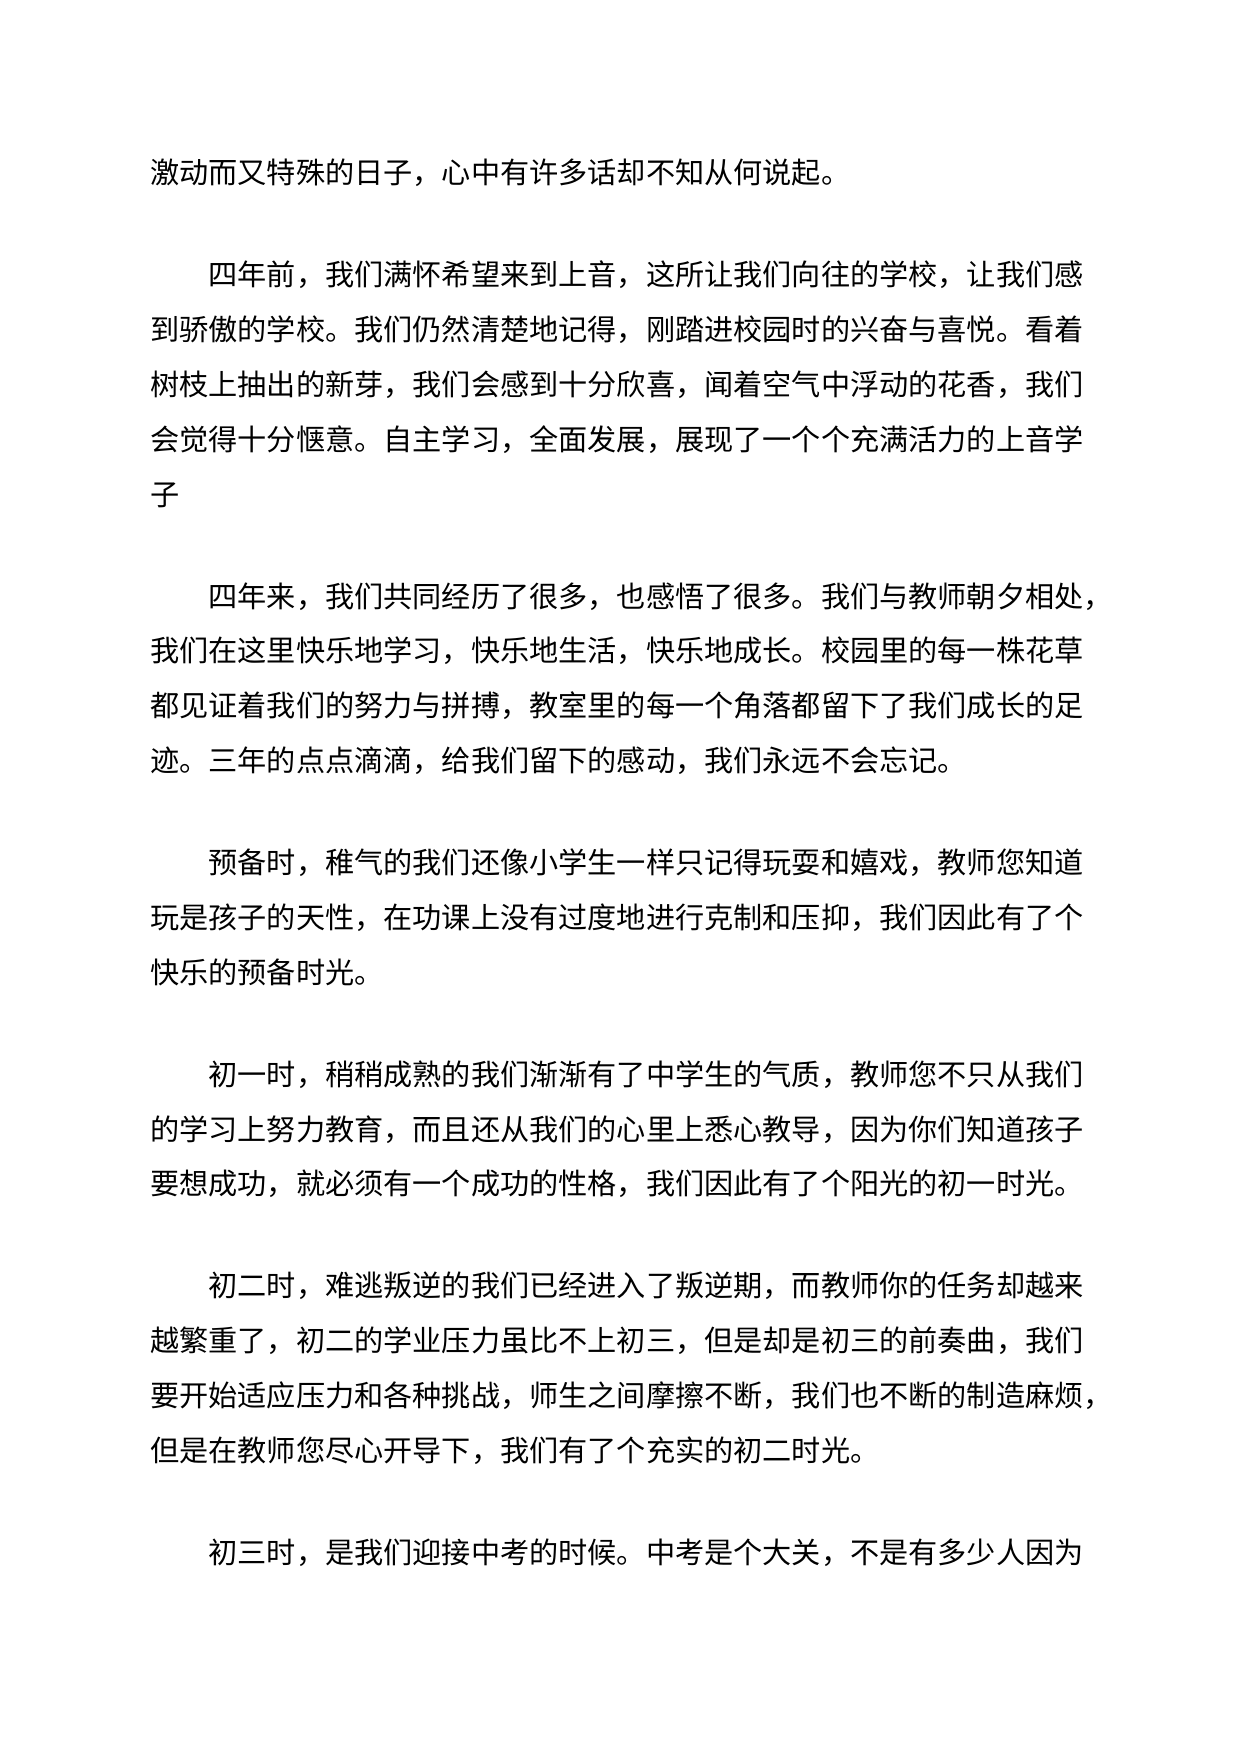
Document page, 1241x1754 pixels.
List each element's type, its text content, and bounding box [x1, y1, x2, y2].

text 四年来，我们共同经历了很多，也感悟了很多。我们与教师朝夕相处，我们在这里快乐地学习，快乐地生活，快乐地成长。校园里的每一株花草都见证着我们的努力与拼搏，教室里的每一个角落都留下了我们成长的足迹。三年的点点滴滴，给我们留下的感动，我们永远不会忘记。 [150, 573, 1090, 780]
text 四年前，我们满怀希望来到上音，这所让我们向往的学校，让我们感到骄傲的学校。我们仍然清楚地记得，刚踏进校园时的兴奋与喜悦。看着树枝上抽出的新芽，我们会感到十分欣喜，闻着空气中浮动的花香，我们会觉得十分惬意。自主学习，全面发展，展现了一个个充满活力的上音学子 [150, 252, 1090, 514]
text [150, 150, 1090, 192]
text 初二时，难逃叛逆的我们已经进入了叛逆期，而教师你的任务却越来越繁重了，初二的学业压力虽比不上初三，但是却是初三的前奏曲，我们要开始适应压力和各种挑战，师生之间摩擦不断，我们也不断的制造麻烦，但是在教师您尽心开导下，我们有了个充实的初二时光。 [150, 1263, 1090, 1470]
text 初一时，稍稍成熟的我们渐渐有了中学生的气质，教师您不只从我们的学习上努力教育，而且还从我们的心里上悉心教导，因为你们知道孩子要想成功，就必须有一个成功的性格，我们因此有了个阳光的初一时光。 [150, 1051, 1090, 1203]
text 预备时，稚气的我们还像小学生一样只记得玩耍和嬉戏，教师您知道玩是孩子的天性，在功课上没有过度地进行克制和压抑，我们因此有了个快乐的预备时光。 [150, 839, 1090, 992]
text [150, 1529, 1090, 1571]
